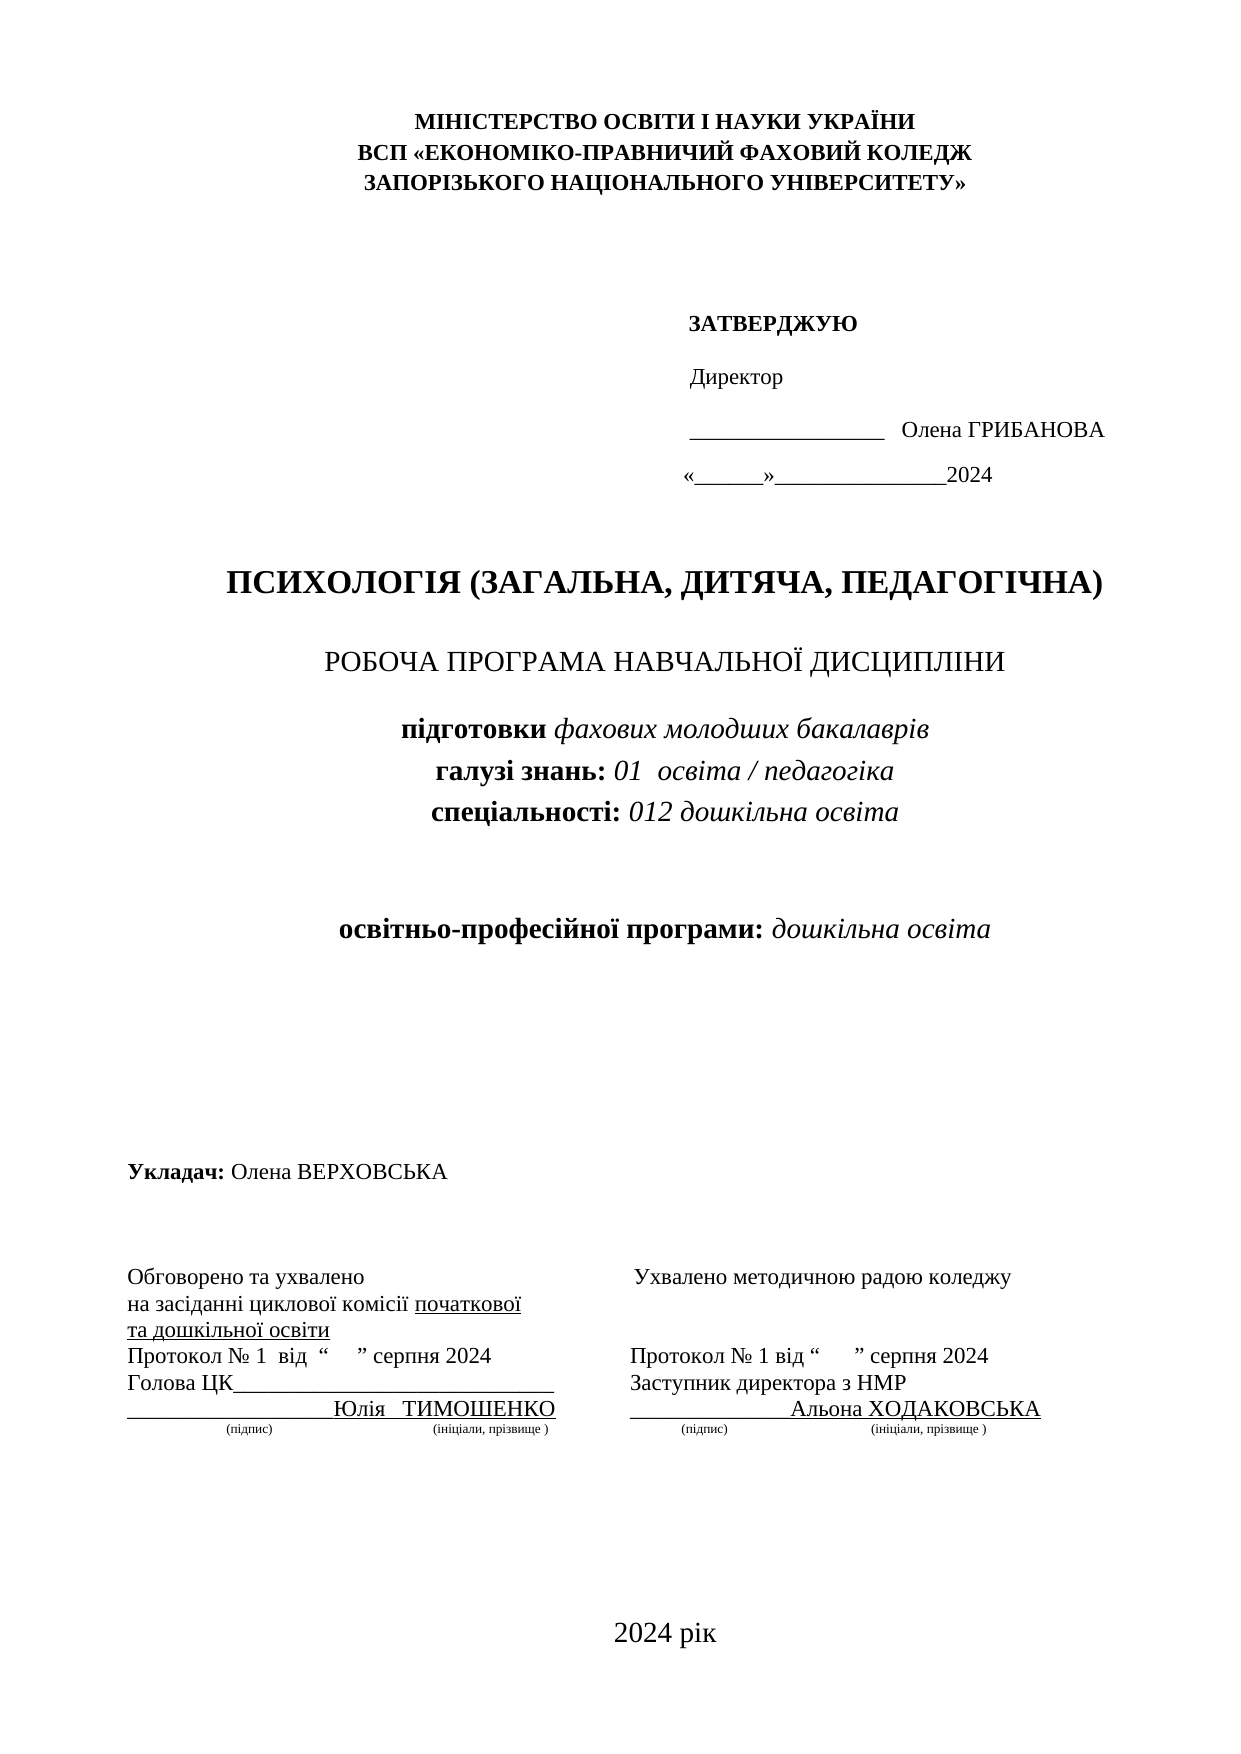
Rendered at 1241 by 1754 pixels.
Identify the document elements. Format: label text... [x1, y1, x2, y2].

text Директор [689, 363, 1203, 389]
text РОБОЧА ПРОГРАМА НАВЧАЛЬНОЇ ДИСЦИПЛІНИ [127, 644, 1203, 677]
text «______»_______________2024 [127, 461, 1203, 488]
text ВСП «ЕКОНОМІКО-ПРАВНИЧИЙ ФАХОВИЙ КОЛЕДЖ [127, 138, 1203, 165]
text 2024 рік [127, 1616, 1203, 1649]
text ЗАТВЕРДЖУЮ [422, 311, 1203, 337]
text МІНІСТЕРСТВО ОСВІТИ І НАУКИ УКРАЇНИ [127, 108, 1203, 135]
table_header Обговорено та ухвалено на засіданні циклової комісії початкової та дошкільної освіти Протокол № 1 від “ ” серпня 2024 Голова ЦК____________________________ __________________Юлія ТИМОШЕНКО (підпис) (ініціали, прізвище ) [116, 1264, 618, 1448]
text галузі знань: 01 освіта / педагогіка [127, 753, 1203, 786]
text підготовки фахових молодших бакалаврів [127, 711, 1203, 744]
text освітньо-професійної програми: дошкільна освіта [127, 911, 1203, 945]
text спеціальності: 012 дошкільна освіта [127, 794, 1203, 828]
text ПСИХОЛОГІЯ (ЗАГАЛЬНА, ДИТЯЧА, ПЕДАГОГІЧНА) [127, 562, 1203, 601]
text Укладач: Олена ВЕРХОВСЬКА [127, 1158, 1203, 1184]
text _________________ Олена ГРИБАНОВА [689, 416, 1203, 442]
table_header Ухвалено методичною радою коледжу Протокол № 1 від “ ” серпня 2024 Заступник директора з НМР ______________Альона ХОДАКОВСЬКА (підпис) (ініціали, прізвище ) [619, 1264, 1113, 1448]
text ЗАПОРІЗЬКОГО НАЦІОНАЛЬНОГО УНІВЕРСИТЕТУ» [127, 169, 1203, 195]
